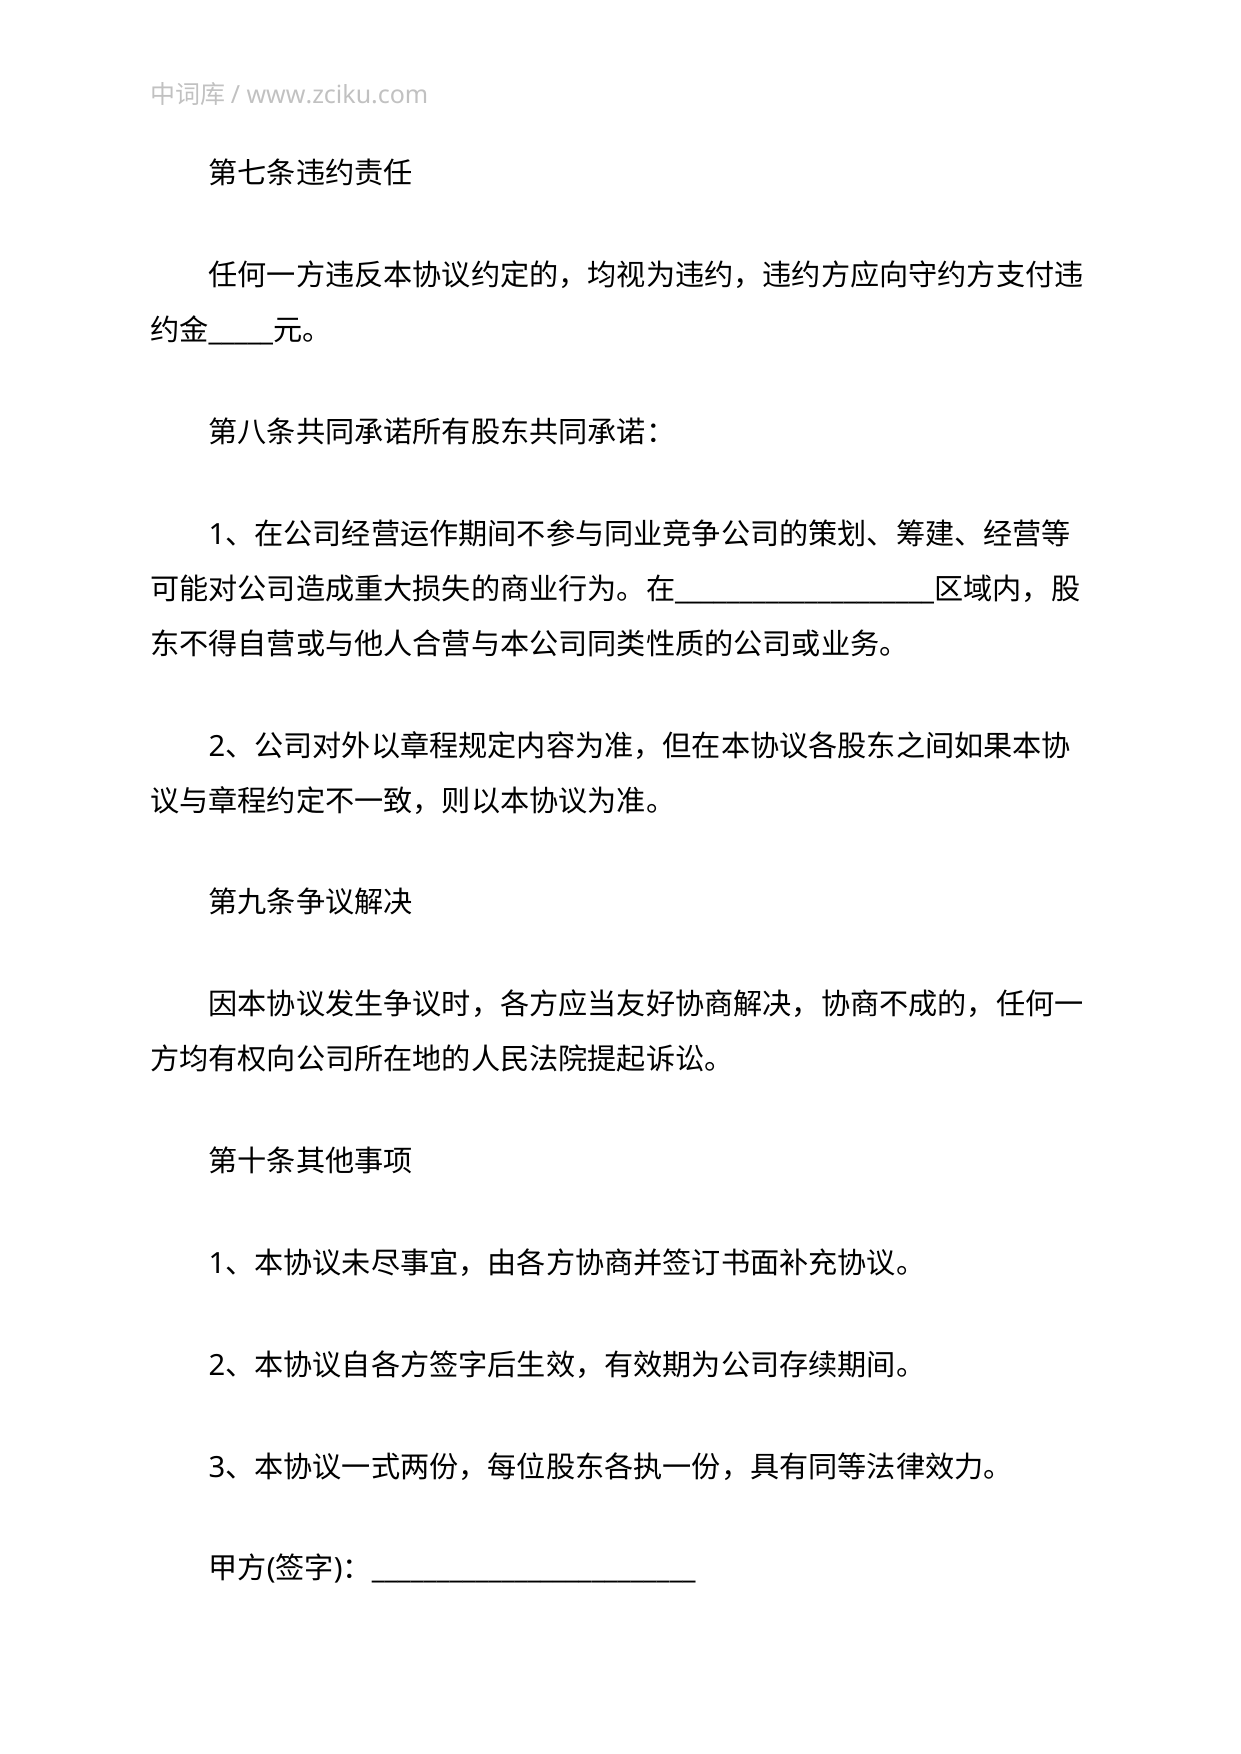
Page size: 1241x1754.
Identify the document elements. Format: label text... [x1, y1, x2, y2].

text 第七条违约责任 [150, 150, 1090, 192]
text 2、公司对外以章程规定内容为准，但在本协议各股东之间如果本协议与章程约定不一致，则以本协议为准。 [150, 722, 1090, 819]
text 第十条其他事项 [150, 1137, 1090, 1180]
text 3、本协议一式两份，每位股东各执一份，具有同等法律效力。 [150, 1443, 1090, 1486]
text 甲方(签字)：_________________________ [150, 1545, 1090, 1587]
text 1、本协议未尽事宜，由各方协商并签订书面补充协议。 [150, 1239, 1090, 1282]
text 因本协议发生争议时，各方应当友好协商解决，协商不成的，任何一方均有权向公司所在地的人民法院提起诉讼。 [150, 981, 1090, 1078]
text 第九条争议解决 [150, 879, 1090, 921]
text 2、本协议自各方签字后生效，有效期为公司存续期间。 [150, 1341, 1090, 1383]
text 第八条共同承诺所有股东共同承诺： [150, 409, 1090, 451]
text 1、在公司经营运作期间不参与同业竞争公司的策划、筹建、经营等可能对公司造成重大损失的商业行为。在____________________区域内，股东不得自营或与他人合营与本公司同类性质的公司或业务。 [150, 510, 1090, 663]
text 任何一方违反本协议约定的，均视为违约，违约方应向守约方支付违约金_____元。 [150, 252, 1090, 349]
